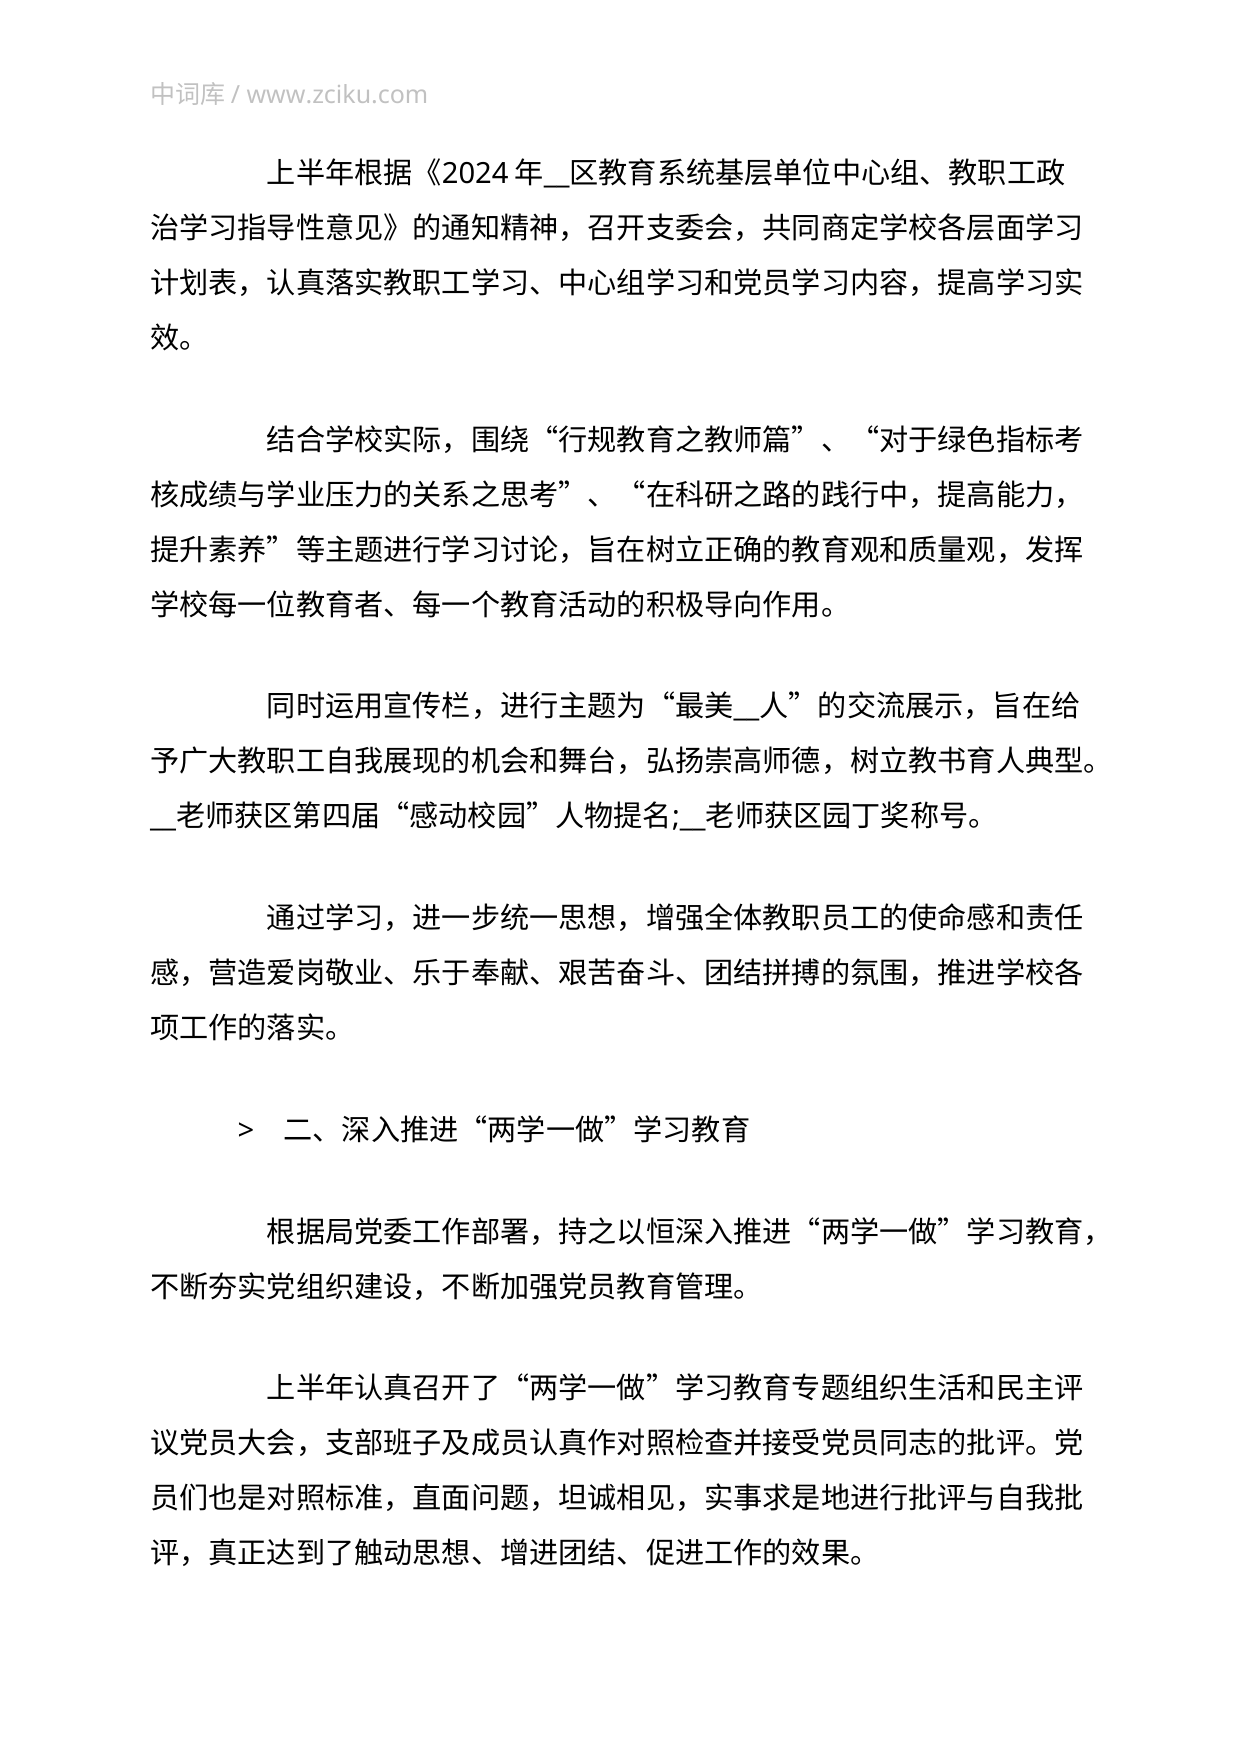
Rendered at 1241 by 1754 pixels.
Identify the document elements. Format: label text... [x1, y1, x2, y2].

text 上半年认真召开了“两学一做”学习教育专题组织生活和民主评议党员大会，支部班子及成员认真作对照检查并接受党员同志的批评。党员们也是对照标准，直面问题，坦诚相见，实事求是地进行批评与自我批评，真正达到了触动思想、增进团结、促进工作的效果。 [150, 1365, 1090, 1572]
text > 二、深入推进“两学一做”学习教育 [150, 1106, 1090, 1149]
text 结合学校实际，围绕“行规教育之教师篇”、“对于绿色指标考核成绩与学业压力的关系之思考”、“在科研之路的践行中，提高能力，提升素养”等主题进行学习讨论，旨在树立正确的教育观和质量观，发挥学校每一位教育者、每一个教育活动的积极导向作用。 [150, 417, 1090, 623]
text 同时运用宣传栏，进行主题为“最美__人”的交流展示，旨在给予广大教职工自我展现的机会和舞台，弘扬崇高师德，树立教书育人典型。__老师获区第四届“感动校园”人物提名;__老师获区园丁奖称号。 [150, 683, 1090, 835]
text 根据局党委工作部署，持之以恒深入推进“两学一做”学习教育，不断夯实党组织建设，不断加强党员教育管理。 [150, 1208, 1090, 1306]
text 通过学习，进一步统一思想，增强全体教职员工的使命感和责任感，营造爱岗敬业、乐于奉献、艰苦奋斗、团结拼搏的氛围，推进学校各项工作的落实。 [150, 895, 1090, 1047]
text 上半年根据《2024年__区教育系统基层单位中心组、教职工政治学习指导性意见》的通知精神，召开支委会，共同商定学校各层面学习计划表，认真落实教职工学习、中心组学习和党员学习内容，提高学习实效。 [150, 150, 1090, 357]
